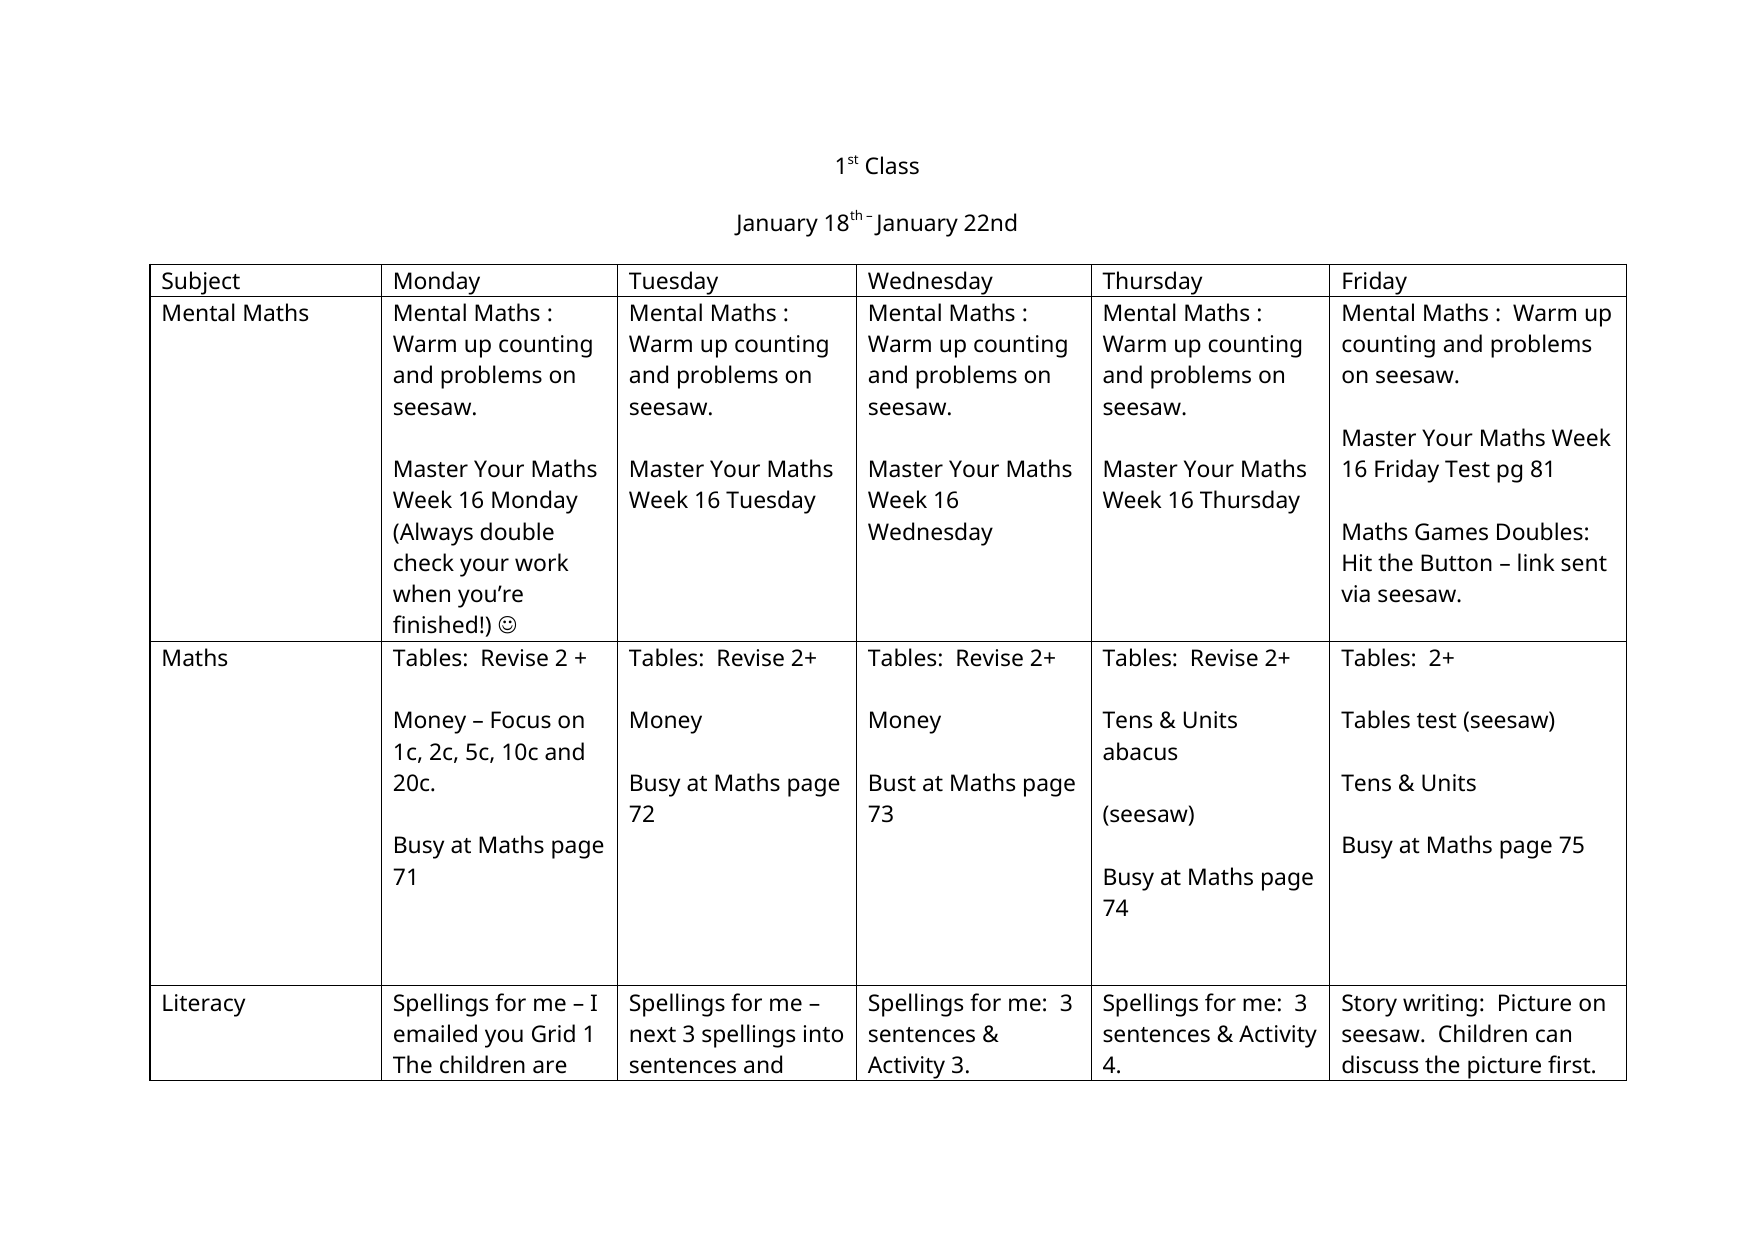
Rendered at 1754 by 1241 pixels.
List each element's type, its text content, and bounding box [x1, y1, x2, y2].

table_cell Mental Maths : Warm up counting and problems on seesaw. Master Your Maths Week 16 Thursday [1092, 297, 1329, 641]
table_cell Tables: Revise 2+ Money Bust at Maths page 73 [857, 642, 1091, 985]
table_cell Literacy [151, 986, 381, 1080]
table_cell Tables: Revise 2 + Money – Focus on 1c, 2c, 5c, 10c and 20c. Busy at Maths page 71 [382, 642, 617, 985]
table_header Friday [1330, 265, 1626, 296]
table_cell Mental Maths : Warm up counting and problems on seesaw. Master Your Maths Week 16 Monday (Always double check your work when you’re finished!) [382, 297, 617, 641]
table_cell Tables: Revise 2+ Money Busy at Maths page 72 [618, 642, 856, 985]
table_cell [618, 986, 856, 1080]
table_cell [382, 986, 617, 1080]
table_header Thursday [1092, 265, 1329, 296]
text 1st Class [150, 150, 1604, 181]
table_cell Tables: Revise 2+ Tens & Units abacus (seesaw) Busy at Maths page 74 [1092, 642, 1329, 985]
table_header Monday [382, 265, 617, 296]
text January 18th – January 22nd [150, 207, 1604, 238]
table_cell Mental Maths [151, 297, 381, 641]
table_header Tuesday [618, 265, 856, 296]
table_header Wednesday [857, 265, 1091, 296]
table_cell Mental Maths : Warm up counting and problems on seesaw. Master Your Maths Week 16 Wednesday [857, 297, 1091, 641]
table_cell Maths [151, 642, 381, 985]
table_header Subject [151, 265, 381, 296]
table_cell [857, 986, 1091, 1080]
table_cell Mental Maths : Warm up counting and problems on seesaw. Master Your Maths Week 16 Tuesday [618, 297, 856, 641]
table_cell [1092, 986, 1329, 1080]
table_cell Tables: 2+ Tables test (seesaw) Tens & Units Busy at Maths page 75 [1330, 642, 1626, 985]
table_cell Mental Maths : Warm up counting and problems on seesaw. Master Your Maths Week 16 Friday Test pg 81 Maths Games Doubles: Hit the Button – link sent via seesaw. [1330, 297, 1626, 641]
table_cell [1330, 986, 1626, 1080]
